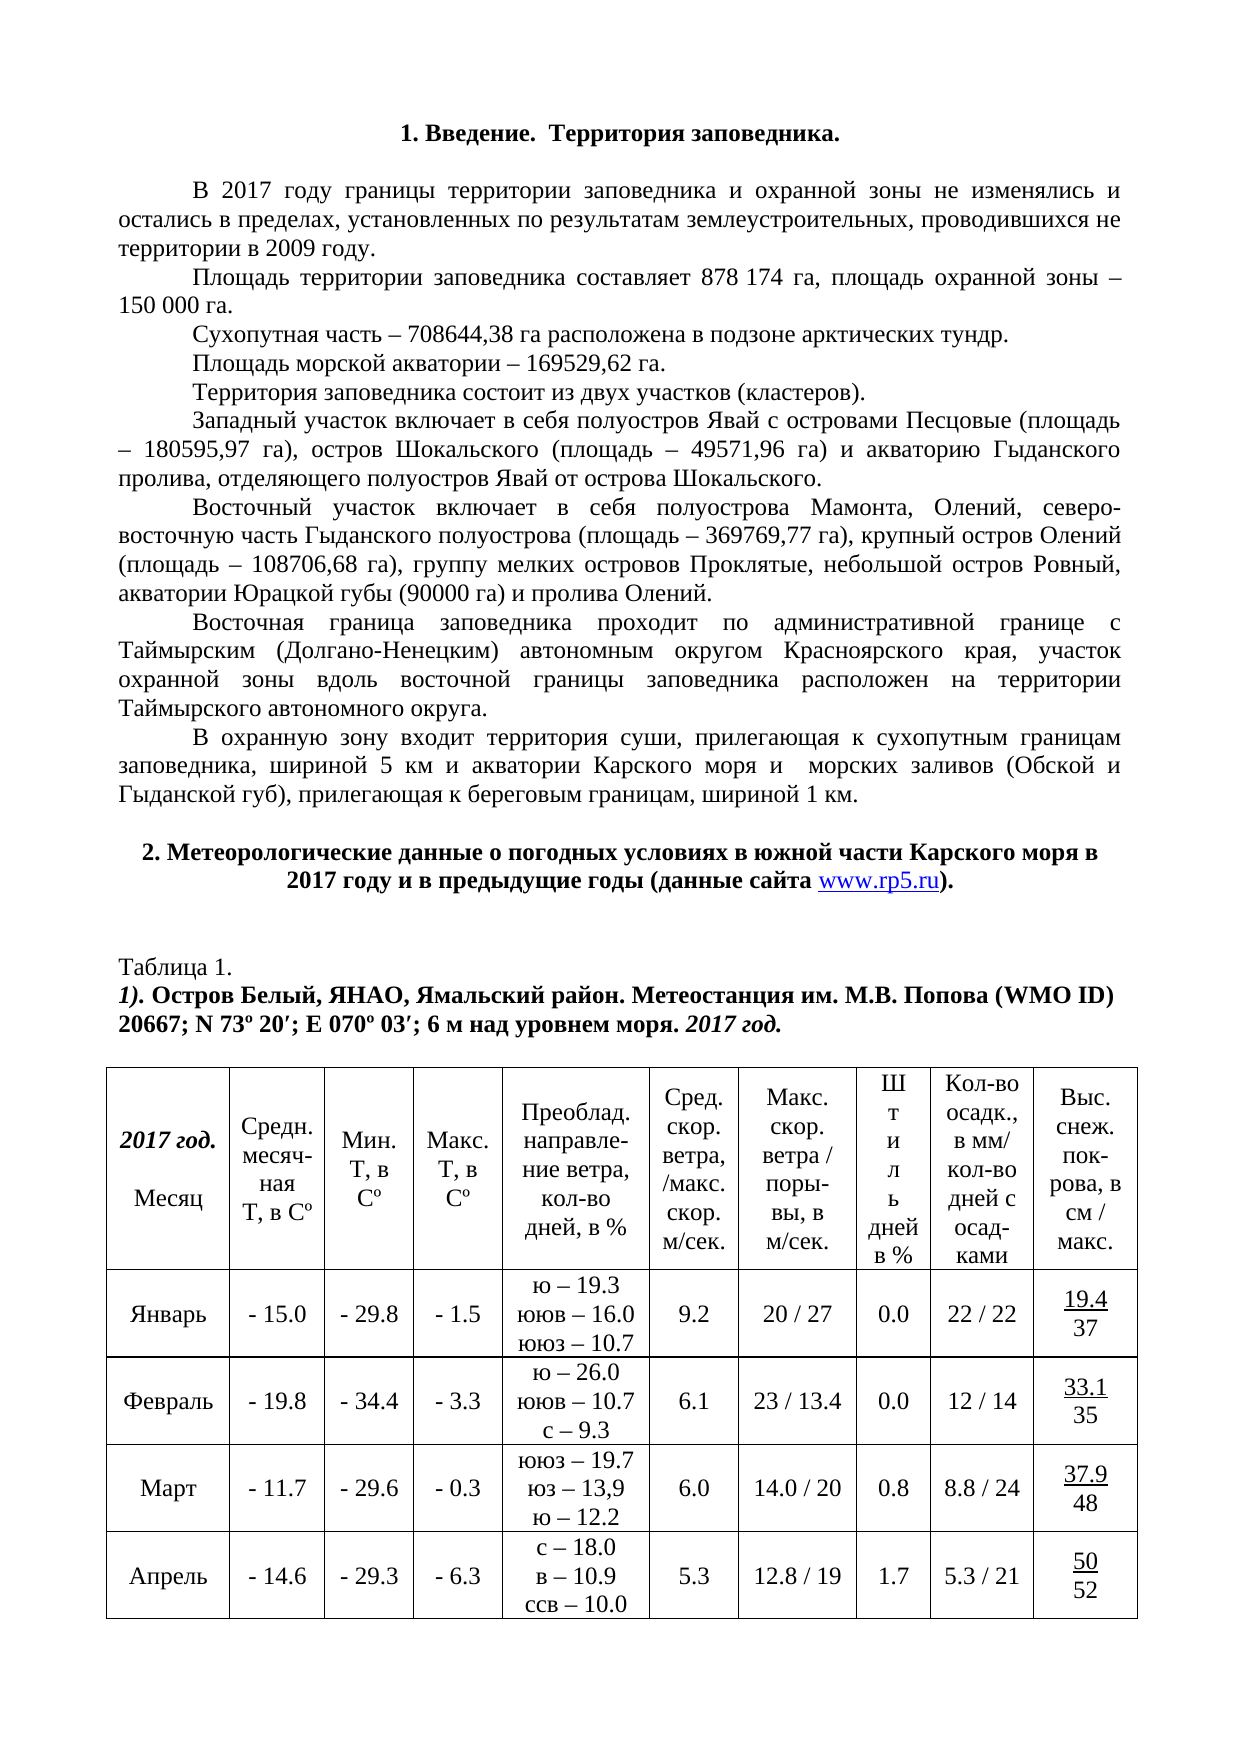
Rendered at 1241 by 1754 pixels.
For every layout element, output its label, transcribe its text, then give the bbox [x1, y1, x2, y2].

text 2. Метеорологические данные о погодных условиях в южной части Карского моря в 2017 году и в предыдущие годы (данные сайта www.rp5.ru). [118, 837, 1122, 894]
table_cell - 11.7 [230, 1445, 324, 1531]
text Сухопутная часть – 708644,38 га расположена в подзоне арктических тундр. [118, 319, 1122, 348]
table_cell 0.0 [857, 1270, 930, 1356]
table_cell ю – 19.3 ююв – 16.0 ююз – 10.7 [503, 1270, 649, 1356]
text Западный участок включает в себя полуостров Явай с островами Песцовые (площадь – 180595,97 га), остров Шокальского (площадь – 49571,96 га) и акваторию Гыданского пролива, отделяющего полуостров Явай от острова Шокальского. [118, 406, 1122, 492]
text 1). Остров Белый, ЯНАО, Ямальский район. Метеостанция им. М.В. Попова (WMO ID) 20667; N 73º 20ʹ; E 070º 03ʹ; 6 м над уровнем моря. 2017 год. [118, 981, 1122, 1038]
table_cell Апрель [107, 1532, 229, 1618]
table_cell 0.0 [857, 1358, 930, 1444]
table_cell 50 52 [1034, 1532, 1137, 1618]
table_cell - 6.3 [414, 1532, 502, 1618]
table_cell Март [107, 1445, 229, 1531]
table_cell - 3.3 [414, 1358, 502, 1444]
text В 2017 году границы территории заповедника и охранной зоны не изменялись и остались в пределах, установленных по результатам землеустроительных, проводившихся не территории в 2009 году. [118, 176, 1122, 262]
table_header Ш т и л ь дней в % [857, 1068, 930, 1269]
table_cell 22 / 22 [931, 1270, 1033, 1356]
table_cell 19.4 37 [1034, 1270, 1137, 1356]
table_header Мин. Т, в Сº [325, 1068, 413, 1269]
table_cell - 19.8 [230, 1358, 324, 1444]
text 1. Введение. Территория заповедника. [118, 118, 1122, 147]
table_cell ююз – 19.7 юз – 13,9 ю – 12.2 [503, 1445, 649, 1531]
text В охранную зону входит территория суши, прилегающая к сухопутным границам заповедника, шириной 5 км и акватории Карского моря и морских заливов (Обской и Гыданской губ), прилегающая к береговым границам, шириной 1 км. [118, 722, 1122, 808]
table_cell 9.2 [650, 1270, 738, 1356]
table_cell - 14.6 [230, 1532, 324, 1618]
table_header Средн. месяч-ная Т, в Сº [230, 1068, 324, 1269]
text Площадь морской акватории – 169529,62 га. [118, 348, 1122, 377]
table_header Макс. Т, в Сº [414, 1068, 502, 1269]
text Таблица 1. [118, 952, 1122, 981]
table_cell 33.1 35 [1034, 1358, 1137, 1444]
table_cell - 29.8 [325, 1270, 413, 1356]
table_cell ю – 26.0 ююв – 10.7 с – 9.3 [503, 1358, 649, 1444]
table_cell 14.0 / 20 [739, 1445, 856, 1531]
table_cell 37.9 48 [1034, 1445, 1137, 1531]
table_cell - 34.4 [325, 1358, 413, 1444]
text Территория заповедника состоит из двух участков (кластеров). [118, 377, 1122, 406]
table_cell 5.3 [650, 1532, 738, 1618]
table_cell 0.8 [857, 1445, 930, 1531]
text Площадь территории заповедника составляет 878 174 га, площадь охранной зоны – 150 000 га. [118, 262, 1122, 319]
table_header Кол-во осадк.,в мм/ кол-во дней с осад-ками [931, 1068, 1033, 1269]
text Восточная граница заповедника проходит по административной границе с Таймырским (Долгано-Ненецким) автономным округом Красноярского края, участок охранной зоны вдоль восточной границы заповедника расположен на территории Таймырского автономного округа. [118, 607, 1122, 722]
table_cell 6.1 [650, 1358, 738, 1444]
text Восточный участок включает в себя полуострова Мамонта, Олений, северо-восточную часть Гыданского полуострова (площадь – 369769,77 га), крупный остров Олений (площадь – 108706,68 га), группу мелких островов Проклятые, небольшой остров Ровный, акватории Юрацкой губы (90000 га) и пролива Олений. [118, 492, 1122, 607]
table_header 2017 год. Месяц [107, 1068, 229, 1269]
table_cell 12 / 14 [931, 1358, 1033, 1444]
table_cell 12.8 / 19 [739, 1532, 856, 1618]
table_cell 6.0 [650, 1445, 738, 1531]
table_cell с – 18.0 в – 10.9 ссв – 10.0 [503, 1532, 649, 1618]
table_header Выс. снеж. пок-рова, в см / макс. [1034, 1068, 1137, 1269]
table_cell Февраль [107, 1358, 229, 1444]
table_header Сред. скор. ветра, /макс. скор. м/сек. [650, 1068, 738, 1269]
table_cell - 1.5 [414, 1270, 502, 1356]
table_cell - 29.3 [325, 1532, 413, 1618]
table_cell - 0.3 [414, 1445, 502, 1531]
table_cell 23 / 13.4 [739, 1358, 856, 1444]
table_cell 1.7 [857, 1532, 930, 1618]
table_cell Январь [107, 1270, 229, 1356]
table_cell - 15.0 [230, 1270, 324, 1356]
table_cell 5.3 / 21 [931, 1532, 1033, 1618]
table_header Макс. скор. ветра / поры-вы, в м/сек. [739, 1068, 856, 1269]
table_cell - 29.6 [325, 1445, 413, 1531]
table_header Преоблад. направле-ние ветра, кол-во дней, в % [503, 1068, 649, 1269]
table_cell 20 / 27 [739, 1270, 856, 1356]
table_cell 8.8 / 24 [931, 1445, 1033, 1531]
